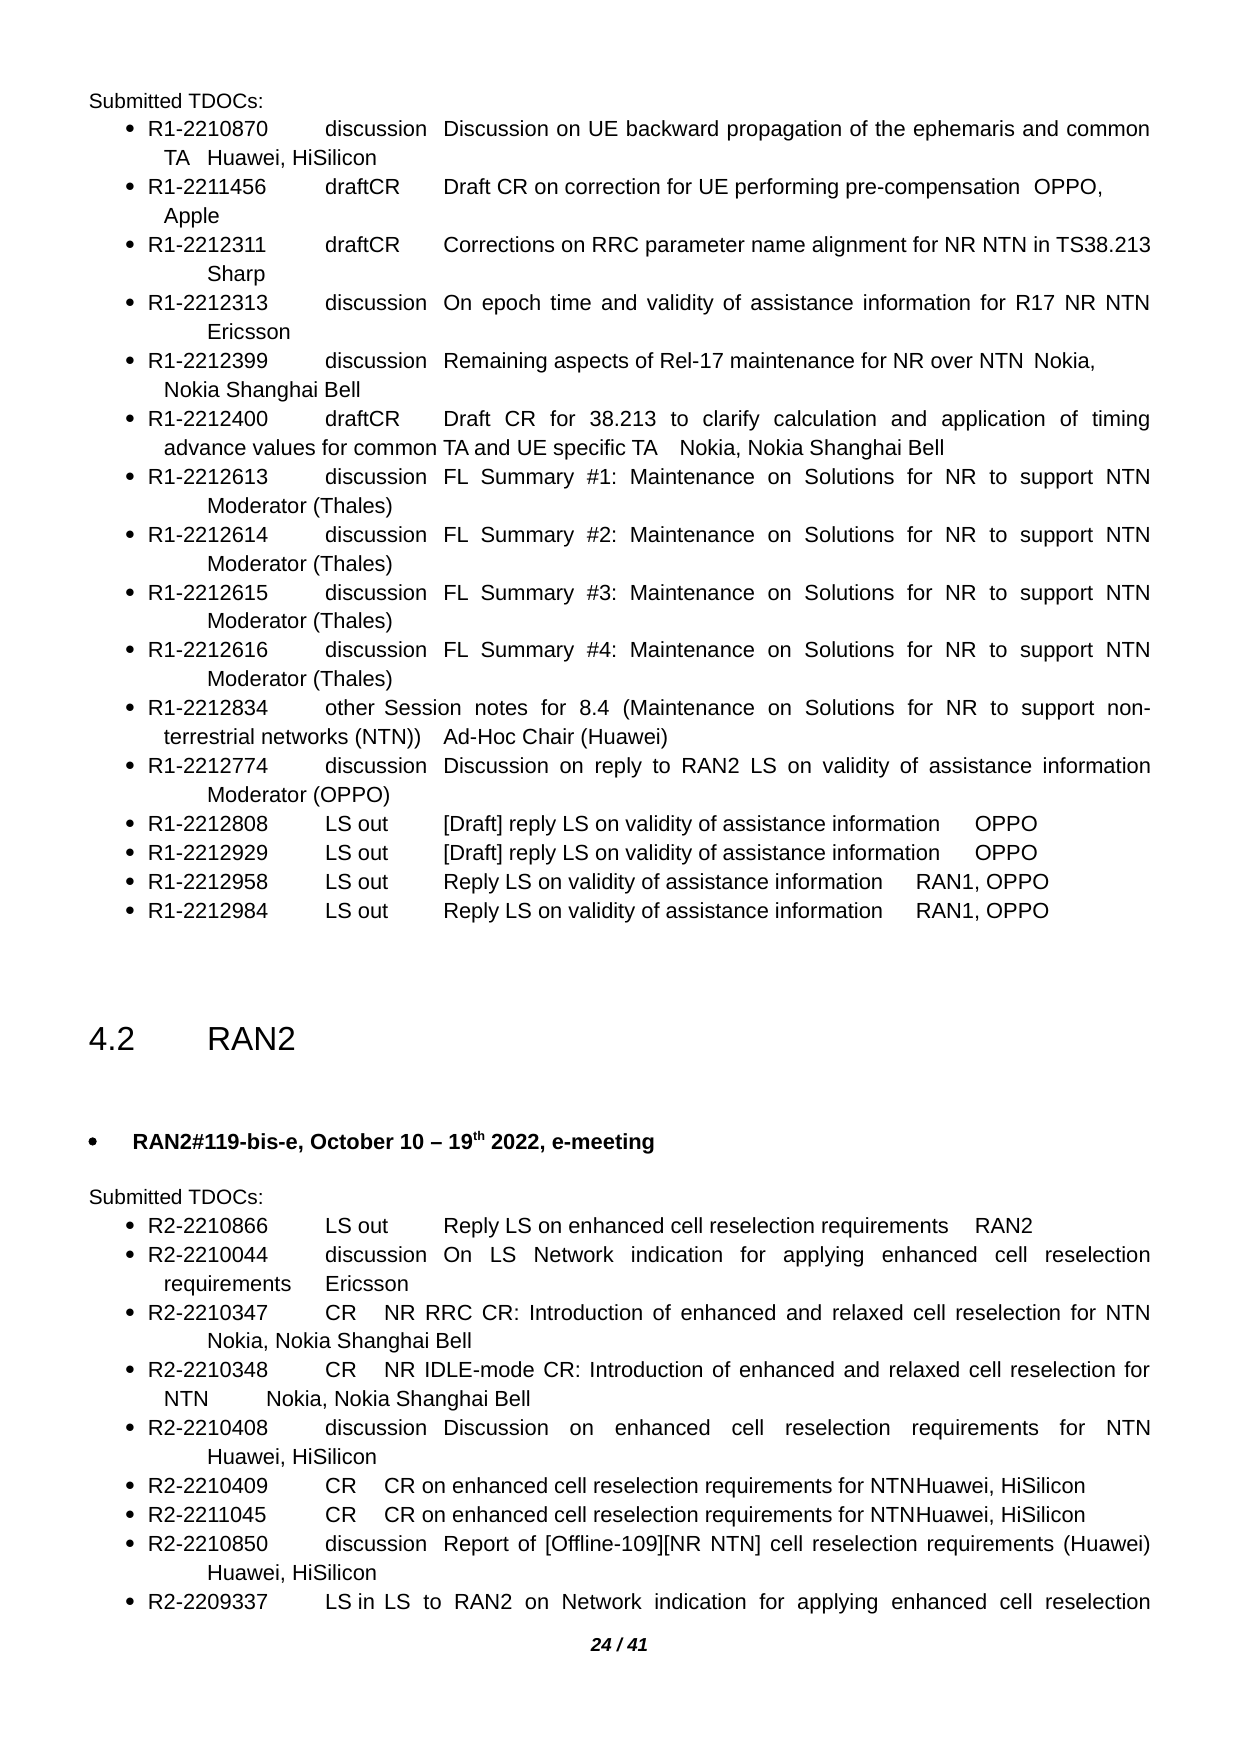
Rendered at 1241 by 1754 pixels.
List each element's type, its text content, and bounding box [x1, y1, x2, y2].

text Submitted TDOCs: [89, 89, 1152, 113]
subtitle 4.2 RAN2 [89, 1019, 1152, 1058]
list R2-2210866 LS out Reply LS on enhanced cell reselection requirements RAN2 [126, 1213, 1152, 1238]
list R1-2212399 discussion Remaining aspects of Rel-17 maintenance for NR over NTN Nokia, Nokia Shanghai Bell [126, 348, 1152, 402]
list R1-2212808 LS out [Draft] reply LS on validity of assistance information OPPO [126, 811, 1152, 836]
list R1-2212400 draftCR Draft CR for 38.213 to clarify calculation and application of timing advance values for common TA and UE specific TA Nokia, Nokia Shanghai Bell [126, 406, 1152, 460]
list R1-2212615 discussion FL Summary #3: Maintenance on Solutions for NR to support NTN Moderator (Thales) [126, 579, 1152, 634]
list R1-2212774 discussion Discussion on reply to RAN2 LS on validity of assistance information Moderator (OPPO) [126, 753, 1152, 807]
list R1-2211456 draftCR Draft CR on correction for UE performing pre-compensation OPPO, Apple [126, 174, 1152, 228]
list R1-2212613 discussion FL Summary #1: Maintenance on Solutions for NR to support NTN Moderator (Thales) [126, 464, 1152, 518]
list R1-2212616 discussion FL Summary #4: Maintenance on Solutions for NR to support NTN Moderator (Thales) [126, 637, 1152, 692]
list R1-2212313 discussion On epoch time and validity of assistance information for R17 NR NTN Ericsson [126, 290, 1152, 344]
list R1-2212958 LS out Reply LS on validity of assistance information RAN1, OPPO [126, 869, 1152, 894]
list R1-2212929 LS out [Draft] reply LS on validity of assistance information OPPO [126, 840, 1152, 865]
list R1-2212614 discussion FL Summary #2: Maintenance on Solutions for NR to support NTN Moderator (Thales) [126, 522, 1152, 576]
list R2-2210409 CR CR on enhanced cell reselection requirements for NTN Huawei, HiSilicon [126, 1473, 1152, 1498]
list R2-2210348 CR NR IDLE-mode CR: Introduction of enhanced and relaxed cell reselection for NTN Nokia, Nokia Shanghai Bell [126, 1357, 1152, 1412]
list R2-2210044 discussion On LS Network indication for applying enhanced cell reselection requirements Ericsson [126, 1242, 1152, 1296]
list R1-2212311 draftCR Corrections on RRC parameter name alignment for NR NTN in TS38.213 Sharp [126, 232, 1152, 286]
text Submitted TDOCs: [89, 1185, 1152, 1209]
list R1-2212834 other Session notes for 8.4 (Maintenance on Solutions for NR to support non-terrestrial networks (NTN)) Ad-Hoc Chair (Huawei) [126, 695, 1152, 749]
list R1-2210870 discussion Discussion on UE backward propagation of the ephemaris and common TA Huawei, HiSilicon [126, 116, 1152, 170]
list R2-2210850 discussion Report of [Offline-109][NR NTN] cell reselection requirements (Huawei) Huawei, HiSilicon [126, 1531, 1152, 1585]
list R2-2210347 CR NR RRC CR: Introduction of enhanced and relaxed cell reselection for NTN Nokia, Nokia Shanghai Bell [126, 1299, 1152, 1354]
list R2-2210408 discussion Discussion on enhanced cell reselection requirements for NTN Huawei, HiSilicon [126, 1415, 1152, 1469]
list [126, 1589, 1152, 1614]
list RAN2#119-bis-e, October 10 – 19th 2022, e-meeting [89, 1129, 1152, 1154]
list R2-2211045 CR CR on enhanced cell reselection requirements for NTN Huawei, HiSilicon [126, 1502, 1152, 1527]
list R1-2212984 LS out Reply LS on validity of assistance information RAN1, OPPO [126, 898, 1152, 923]
